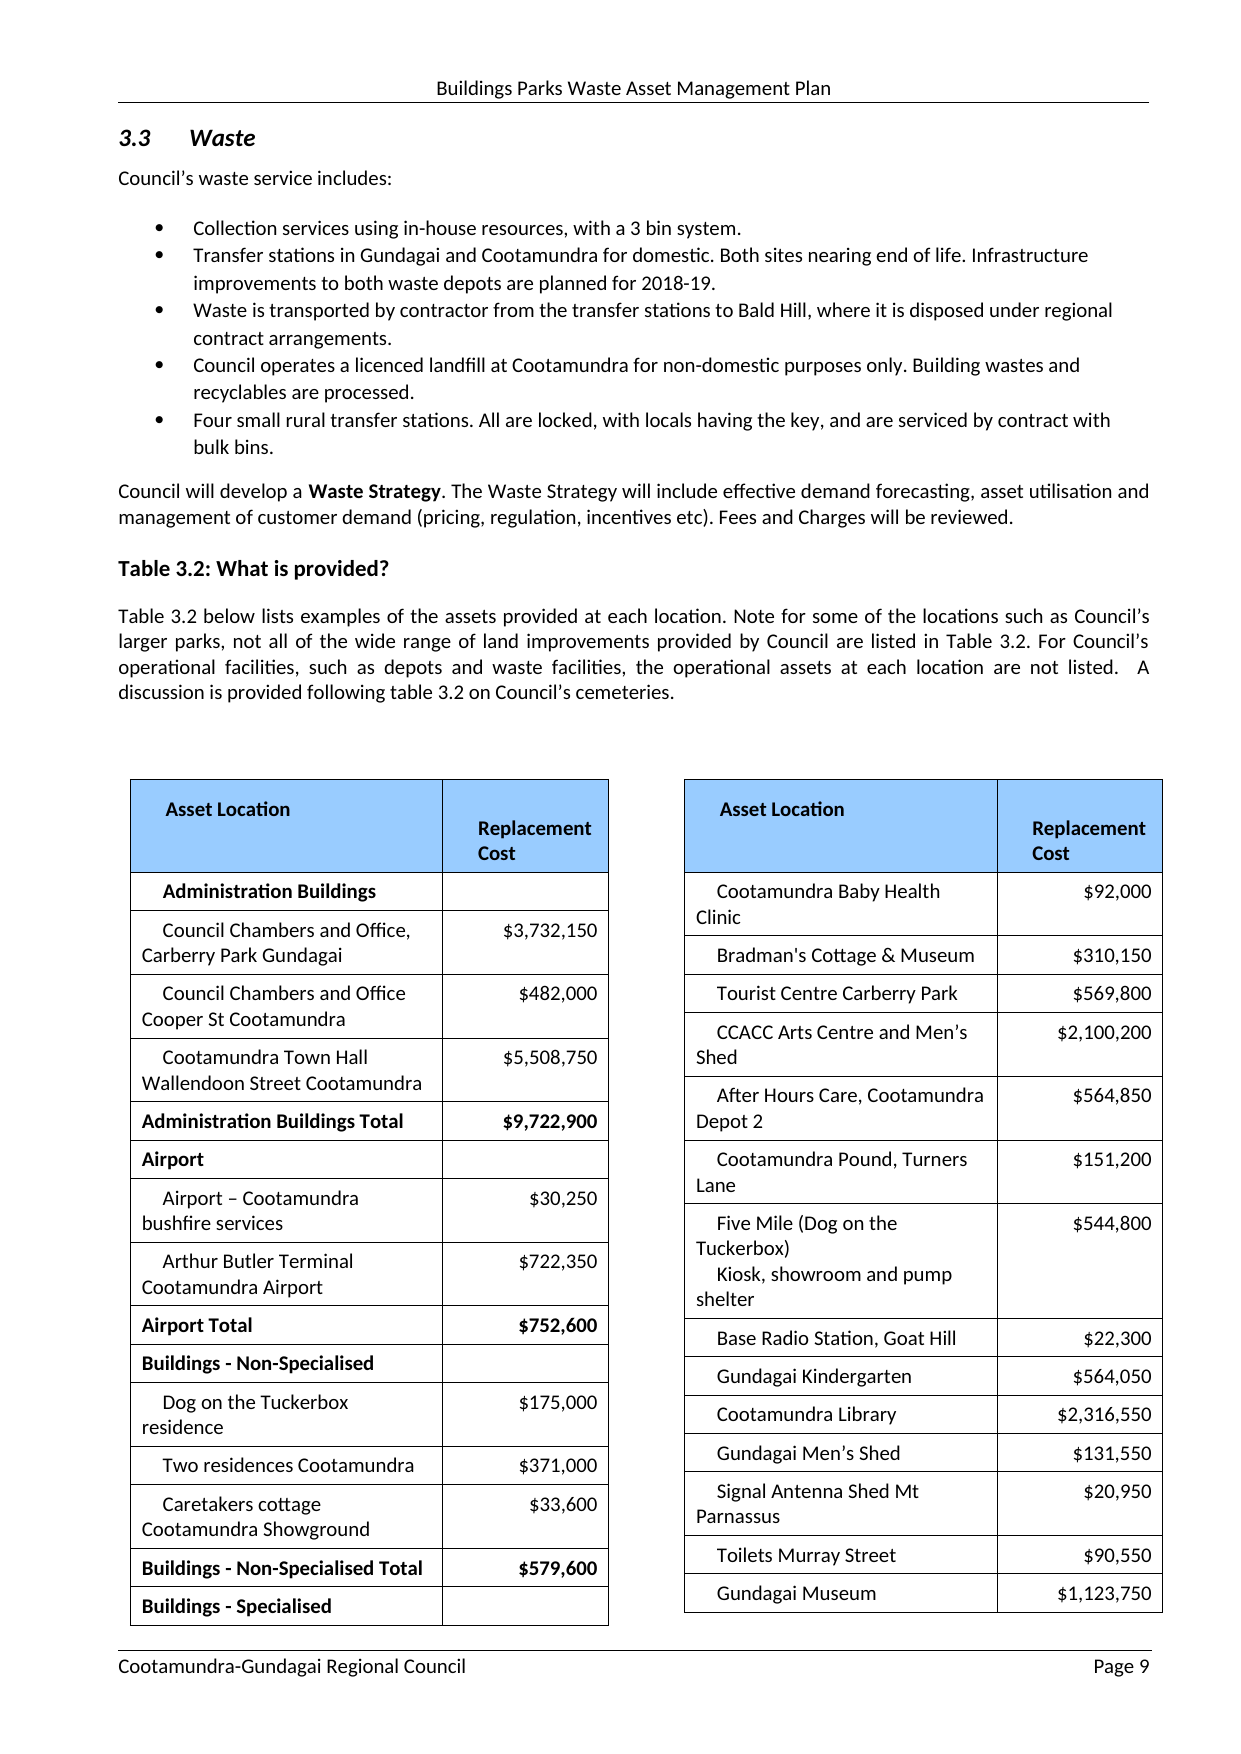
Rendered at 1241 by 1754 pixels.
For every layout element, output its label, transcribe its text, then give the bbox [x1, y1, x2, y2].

table_cell $92,000 [998, 873, 1162, 935]
table_cell $564,850 [998, 1077, 1162, 1139]
table_cell Airport Total [131, 1306, 442, 1344]
table_cell $131,550 [998, 1434, 1162, 1471]
table_cell Airport – Cootamundra bushfire services [131, 1179, 442, 1242]
table_cell CCACC Arts Centre and Men’s Shed [685, 1013, 997, 1076]
table_cell Council Chambers and Office Cooper St Cootamundra [131, 975, 442, 1037]
table_cell Five Mile (Dog on the Tuckerbox) Kiosk, showroom and pump shelter [685, 1204, 997, 1318]
table_cell Two residences Cootamundra [131, 1447, 442, 1484]
table_cell Council Chambers and Office, Carberry Park Gundagai [131, 911, 442, 974]
table_cell $544,800 [998, 1204, 1162, 1318]
table_cell Cootamundra Town Hall Wallendoon Street Cootamundra [131, 1039, 442, 1101]
table_cell [443, 1345, 608, 1382]
text Table 3.2: What is provided? [118, 554, 1152, 582]
table_cell [443, 1587, 608, 1624]
table_cell Tourist Centre Carberry Park [685, 975, 997, 1012]
text Table 3.2 below lists examples of the assets provided at each location. Note for some of the locations such as Council’s larger parks, not all of the wide range of land improvements provided by Council are listed in Table 3.2. For Council’s operational facilities, such as depots and waste facilities, the operational assets at each location are not listed. A discussion is provided following table 3.2 on Council’s cemeteries. [118, 603, 1152, 705]
table_header Asset Location [685, 780, 997, 872]
table_cell After Hours Care, Cootamundra Depot 2 [685, 1077, 997, 1139]
table_cell $175,000 [443, 1383, 608, 1446]
table_cell Bradman's Cottage & Museum [685, 936, 997, 974]
table_cell $371,000 [443, 1447, 608, 1484]
table_cell [443, 1141, 608, 1178]
list Council operates a licenced landfill at Cootamundra for non-domestic purposes only. Building wastes and recyclables are processed. [156, 352, 1152, 405]
table_cell $564,050 [998, 1357, 1162, 1394]
table_cell Cootamundra Baby Health Clinic [685, 873, 997, 935]
table_cell $579,600 [443, 1549, 608, 1586]
table_cell Arthur Butler Terminal Cootamundra Airport [131, 1243, 442, 1305]
table_header Replacement Cost [443, 780, 608, 872]
text Council’s waste service includes: [118, 165, 1152, 190]
table_cell $722,350 [443, 1243, 608, 1305]
table_cell Airport [131, 1141, 442, 1178]
table_cell Signal Antenna Shed Mt Parnassus [685, 1472, 997, 1535]
table_cell Dog on the Tuckerbox residence [131, 1383, 442, 1446]
table_cell $5,508,750 [443, 1039, 608, 1101]
table_cell $752,600 [443, 1306, 608, 1344]
table_cell $22,300 [998, 1319, 1162, 1356]
table_cell $569,800 [998, 975, 1162, 1012]
table_cell Gundagai Men’s Shed [685, 1434, 997, 1471]
table_cell $2,100,200 [998, 1013, 1162, 1076]
table_cell Gundagai Kindergarten [685, 1357, 997, 1394]
table_cell Cootamundra Pound, Turners Lane [685, 1141, 997, 1203]
table_cell $33,600 [443, 1485, 608, 1548]
table_cell Buildings - Non-Specialised [131, 1345, 442, 1382]
list Waste is transported by contractor from the transfer stations to Bald Hill, where it is disposed under regional contract arrangements. [156, 297, 1152, 350]
table_cell $9,722,900 [443, 1102, 608, 1139]
list Collection services using in-house resources, with a 3 bin system. [156, 215, 1152, 241]
table_cell Buildings - Specialised [131, 1587, 442, 1624]
text Council will develop a Waste Strategy. The Waste Strategy will include effective demand forecasting, asset utilisation and management of customer demand (pricing, regulation, incentives etc). Fees and Charges will be reviewed. [118, 478, 1152, 529]
table_cell Caretakers cottage Cootamundra Showground [131, 1485, 442, 1548]
table_cell $20,950 [998, 1472, 1162, 1535]
table_cell $3,732,150 [443, 911, 608, 974]
table_cell Base Radio Station, Goat Hill [685, 1319, 997, 1356]
table_cell Cootamundra Library [685, 1396, 997, 1433]
table_cell $30,250 [443, 1179, 608, 1242]
table_cell $310,150 [998, 936, 1162, 974]
list Transfer stations in Gundagai and Cootamundra for domestic. Both sites nearing end of life. Infrastructure improvements to both waste depots are planned for 2018-19. [156, 243, 1152, 295]
table_cell Toilets Murray Street [685, 1536, 997, 1573]
table_cell Administration Buildings [131, 873, 442, 910]
subtitle Waste [118, 122, 1152, 152]
table_cell Gundagai Museum [685, 1574, 997, 1612]
table_header Asset Location [131, 780, 442, 872]
table_cell $151,200 [998, 1141, 1162, 1203]
table_cell Buildings - Non-Specialised Total [131, 1549, 442, 1586]
table_cell $90,550 [998, 1536, 1162, 1573]
table_cell $1,123,750 [998, 1574, 1162, 1612]
table_cell Administration Buildings Total [131, 1102, 442, 1139]
table_cell [443, 873, 608, 910]
table_header Replacement Cost [998, 780, 1162, 872]
table_cell $482,000 [443, 975, 608, 1037]
list Four small rural transfer stations. All are locked, with locals having the key, and are serviced by contract with bulk bins. [156, 407, 1152, 460]
table_cell $2,316,550 [998, 1396, 1162, 1433]
